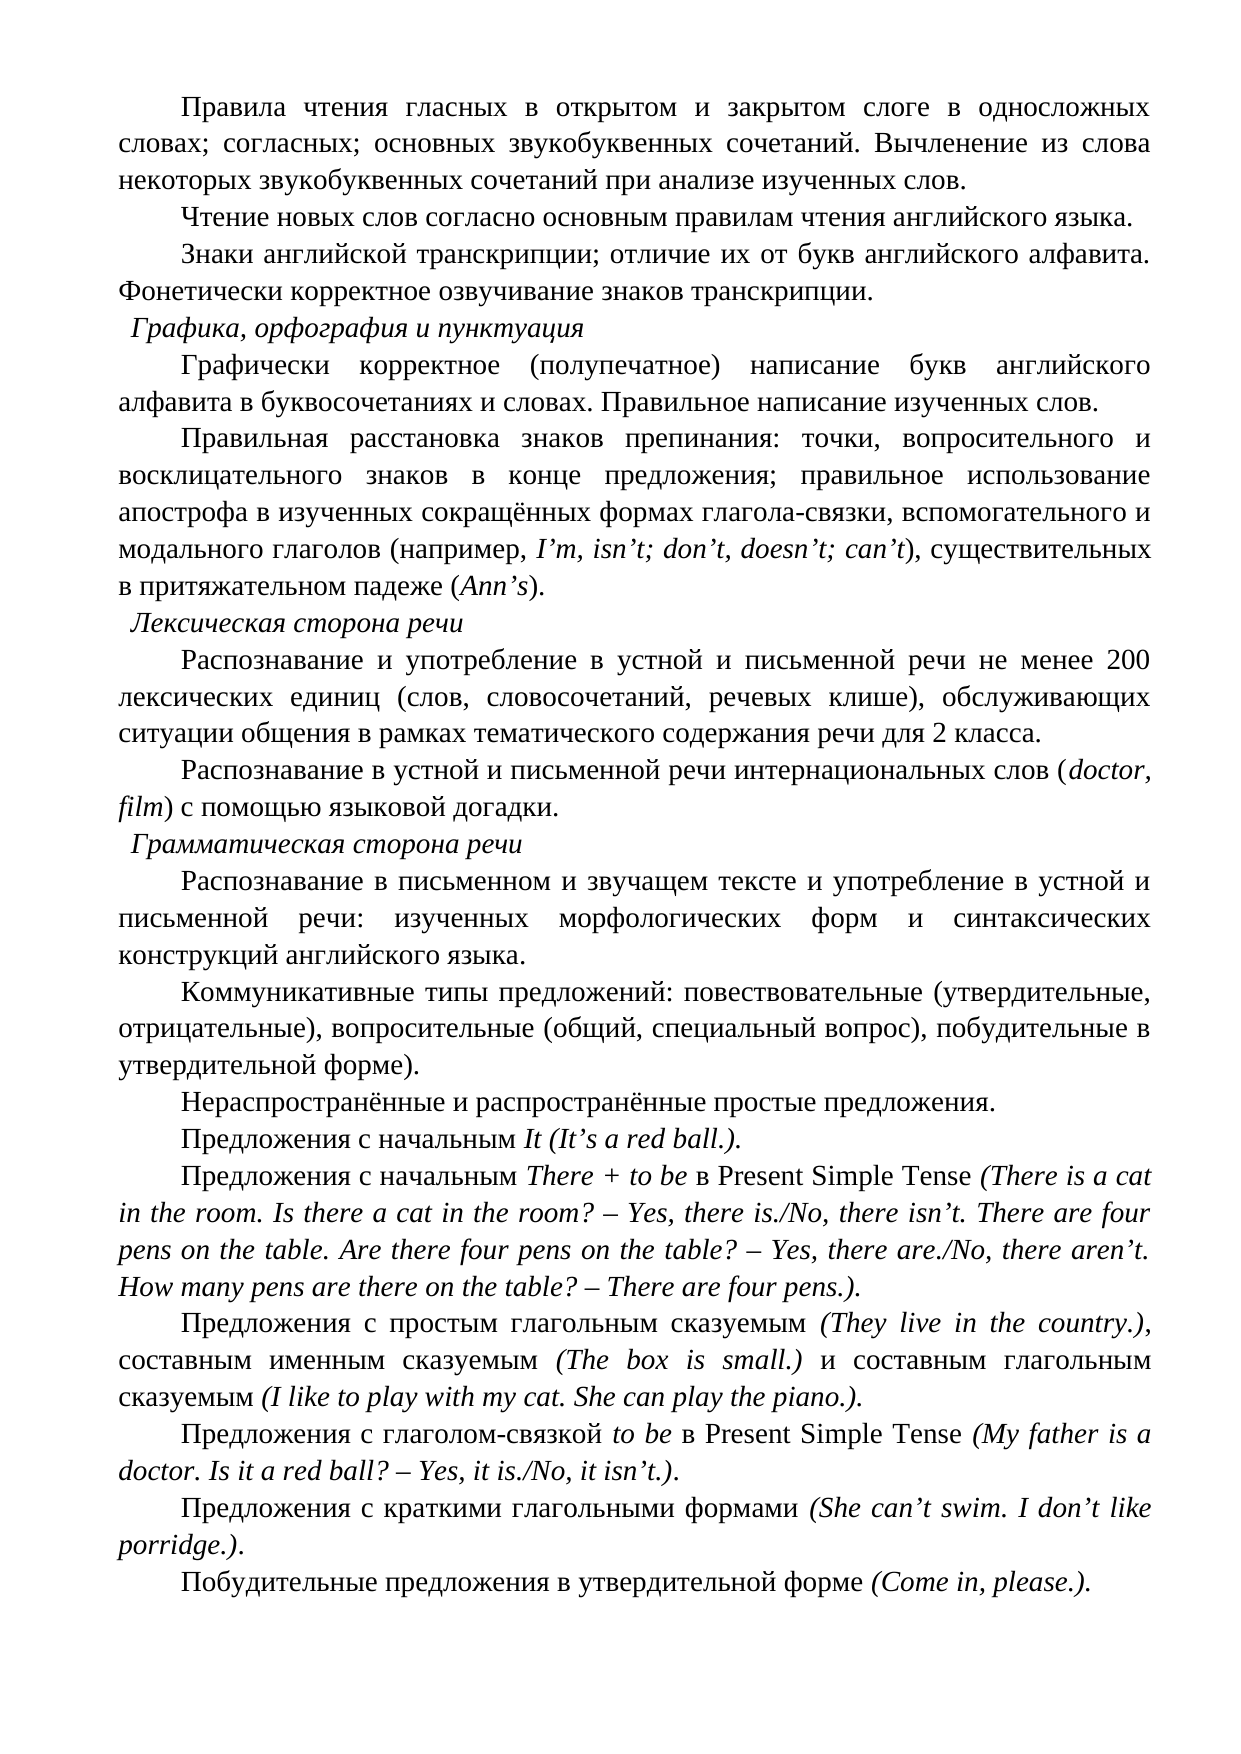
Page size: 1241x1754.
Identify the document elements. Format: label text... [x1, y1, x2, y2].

text Распознавание и употребление в устной и письменной речи не менее 200 лексических единиц (слов, словосочетаний, речевых клише), обслуживающих ситуации общения в рамках тематического содержания речи для 2 класса. [118, 642, 1152, 749]
text Предложения с краткими глагольными формами (She can’t swim. I don’t like porridge.). [118, 1490, 1152, 1560]
text Графически корректное (полупечатное) написание букв английского алфавита в буквосочетаниях и словах. Правильное написание изученных слов. [118, 347, 1152, 417]
text Предложения с начальным There + to be в Present Simple Tense (There is a cat in the room. Is there a cat in the room? – Yes, there is./No, there isn’t. There are four pens on the table. Are there four pens on the table? – Yes, there are./No, there aren’t. How many pens are there on the table? – There are four pens.). [118, 1158, 1152, 1302]
text Распознавание в устной и письменной речи интернациональных слов (doctor, film) с помощью языковой догадки. [118, 752, 1152, 823]
text Предложения с простым глагольным сказуемым (They live in the country.), составным именным сказуемым (The box is small.) и составным глагольным сказуемым (I like to play with my cat. She can play the piano.). [118, 1306, 1152, 1413]
text Чтение новых слов согласно основным правилам чтения английского языка. [118, 199, 1152, 233]
text Лексическая сторона речи [131, 605, 1152, 638]
text Правила чтения гласных в открытом и закрытом слоге в односложных словах; согласных; основных звукобуквенных сочетаний. Вычленение из слова некоторых звукобуквенных сочетаний при анализе изученных слов. [118, 89, 1152, 196]
text Нераспространённые и распространённые простые предложения. [118, 1084, 1152, 1118]
text Предложения с начальным It (It’s a red ball.). [118, 1121, 1152, 1155]
text Коммуникативные типы предложений: повествовательные (утвердительные, отрицательные), вопросительные (общий, специальный вопрос), побудительные в утвердительной форме). [118, 974, 1152, 1081]
text Графика, орфография и пунктуация [131, 310, 1152, 343]
text Распознавание в письменном и звучащем тексте и употребление в устной и письменной речи: изученных морфологических форм и синтаксических конструкций английского языка. [118, 863, 1152, 970]
text Правильная расстановка знаков препинания: точки, вопросительного и восклицательного знаков в конце предложения; правильное использование апострофа в изученных сокращённых формах глагола-связки, вспомогательного и модального глаголов (например, I’m, isn’t; don’t, doesn’t; can’t), существительных в притяжательном падеже (Ann’s). [118, 421, 1152, 602]
text Знаки английской транскрипции; отличие их от букв английского алфавита. Фонетически корректное озвучивание знаков транскрипции. [118, 236, 1152, 307]
text Побудительные предложения в утвердительной форме (Come in, please.). [118, 1564, 1152, 1597]
text Грамматическая сторона речи [131, 826, 1152, 860]
text Предложения с глаголом-связкой to be в Present Simple Tense (My father is a doctor. Is it a red ball? – Yes, it is./No, it isn’t.). [118, 1416, 1152, 1487]
